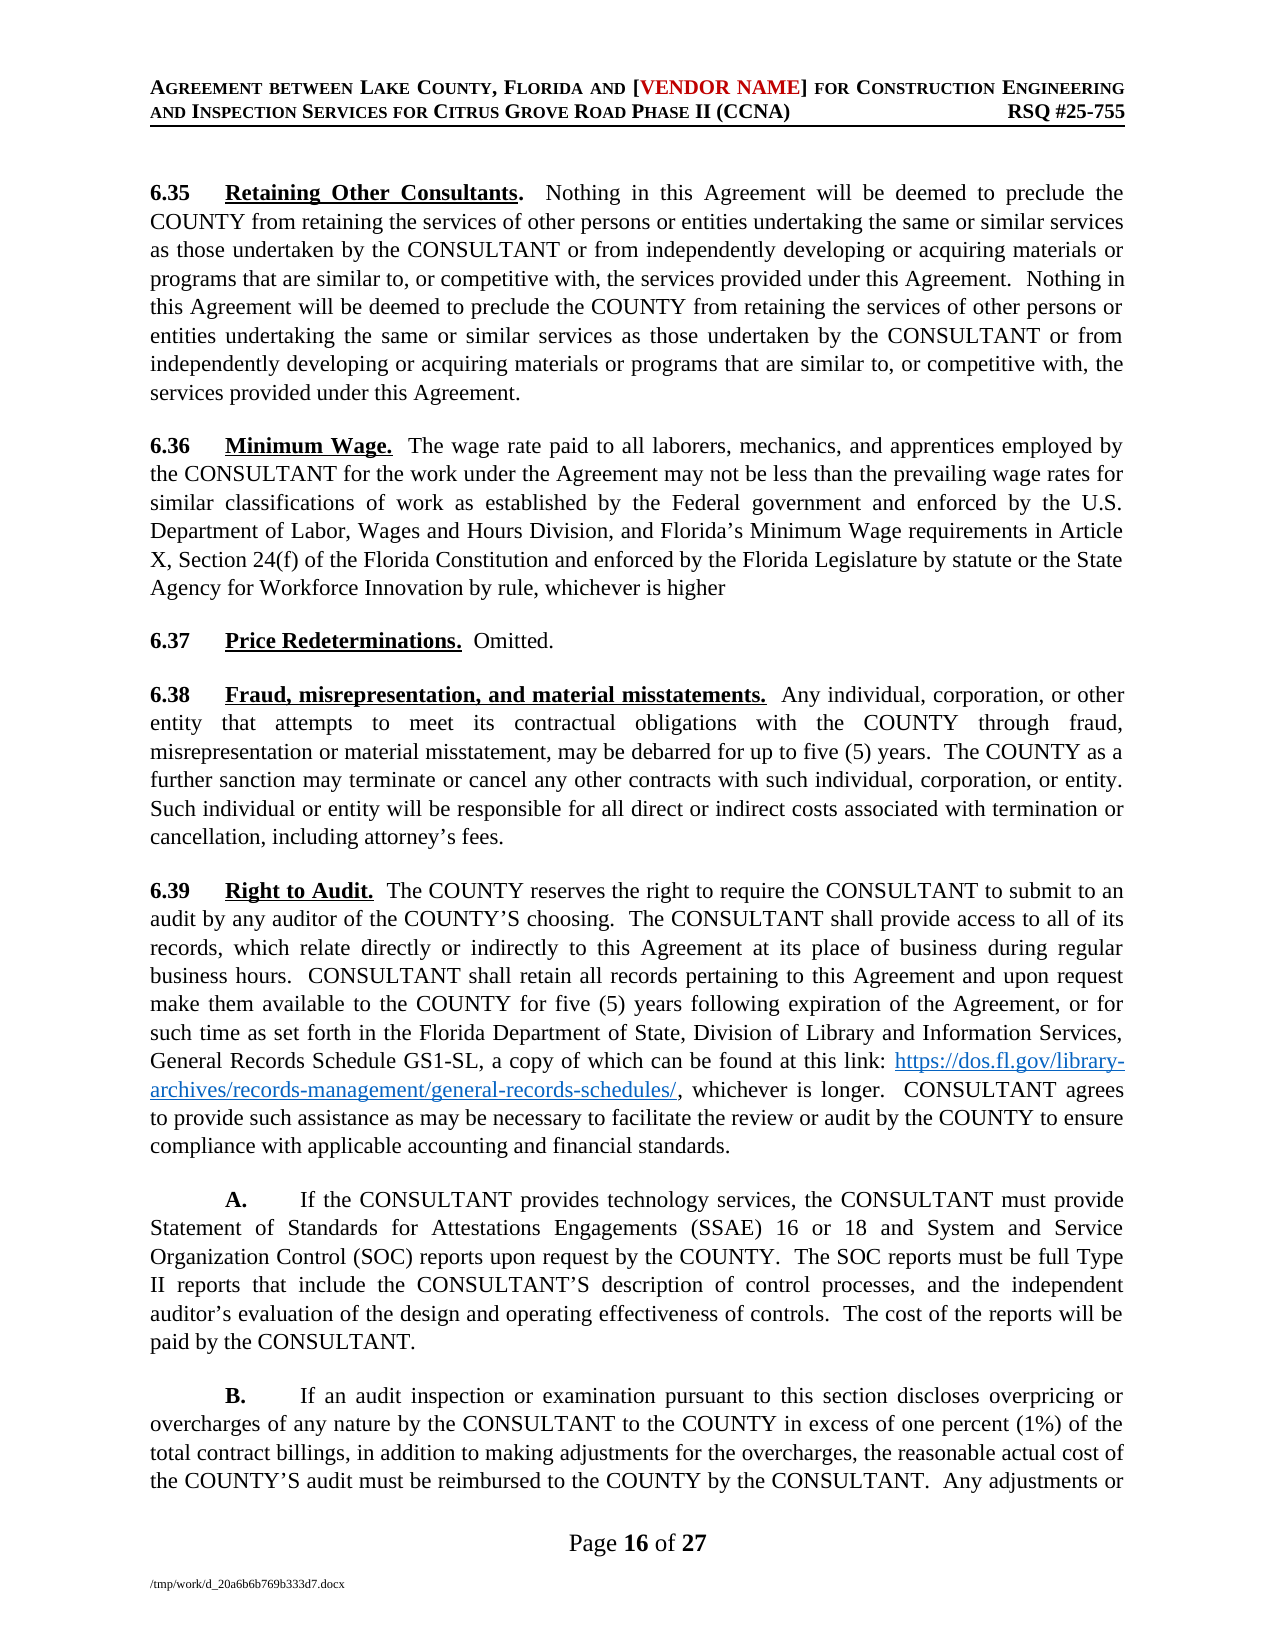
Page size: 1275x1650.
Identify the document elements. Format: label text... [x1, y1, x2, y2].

list Right to Audit. The COUNTY reserves the right to require the CONSULTANT to submit to an audit by any auditor of the COUNTY’S choosing. The CONSULTANT shall provide access to all of its records, which relate directly or indirectly to this Agreement at its place of business during regular business hours. CONSULTANT shall retain all records pertaining to this Agreement and upon request make them available to the COUNTY for five (5) years following expiration of the Agreement, or for such time as set forth in the Florida Department of State, Division of Library and Information Services, General Records Schedule GS1-SL, a copy of which can be found at this link: https://dos.fl.gov/library-archives/records-management/general-records-schedules/, whichever is longer. CONSULTANT agrees to provide such assistance as may be necessary to facilitate the review or audit by the COUNTY to ensure compliance with applicable accounting and financial standards. [150, 877, 1125, 1159]
list Price Redeterminations. Omitted. [150, 628, 1125, 654]
list Fraud, misrepresentation, and material misstatements. Any individual, corporation, or other entity that attempts to meet its contractual obligations with the COUNTY through fraud, misrepresentation or material misstatement, may be debarred for up to five (5) years. The COUNTY as a further sanction may terminate or cancel any other contracts with such individual, corporation, or entity. Such individual or entity will be responsible for all direct or indirect costs associated with termination or cancellation, including attorney’s fees. [150, 681, 1125, 849]
list If the CONSULTANT provides technology services, the CONSULTANT must provide Statement of Standards for Attestations Engagements (SSAE) 16 or 18 and System and Service Organization Control (SOC) reports upon request by the COUNTY. The SOC reports must be full Type II reports that include the CONSULTANT’S description of control processes, and the independent auditor’s evaluation of the design and operating effectiveness of controls. The cost of the reports will be paid by the CONSULTANT. [150, 1186, 1125, 1354]
list Minimum Wage. The wage rate paid to all laborers, mechanics, and apprentices employed by the CONSULTANT for the work under the Agreement may not be less than the prevailing wage rates for similar classifications of work as established by the Federal government and enforced by the U.S. Department of Labor, Wages and Hours Division, and Florida’s Minimum Wage requirements in Article X, Section 24(f) of the Florida Constitution and enforced by the Florida Legislature by statute or the State Agency for Workforce Innovation by rule, whichever is higher [150, 432, 1125, 601]
list Retaining Other Consultants. Nothing in this Agreement will be deemed to preclude the COUNTY from retaining the services of other persons or entities undertaking the same or similar services as those undertaken by the CONSULTANT or from independently developing or acquiring materials or programs that are similar to, or competitive with, the services provided under this Agreement. Nothing in this Agreement will be deemed to preclude the COUNTY from retaining the services of other persons or entities undertaking the same or similar services as those undertaken by the CONSULTANT or from independently developing or acquiring materials or programs that are similar to, or competitive with, the services provided under this Agreement. [150, 179, 1125, 405]
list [150, 1382, 1125, 1493]
